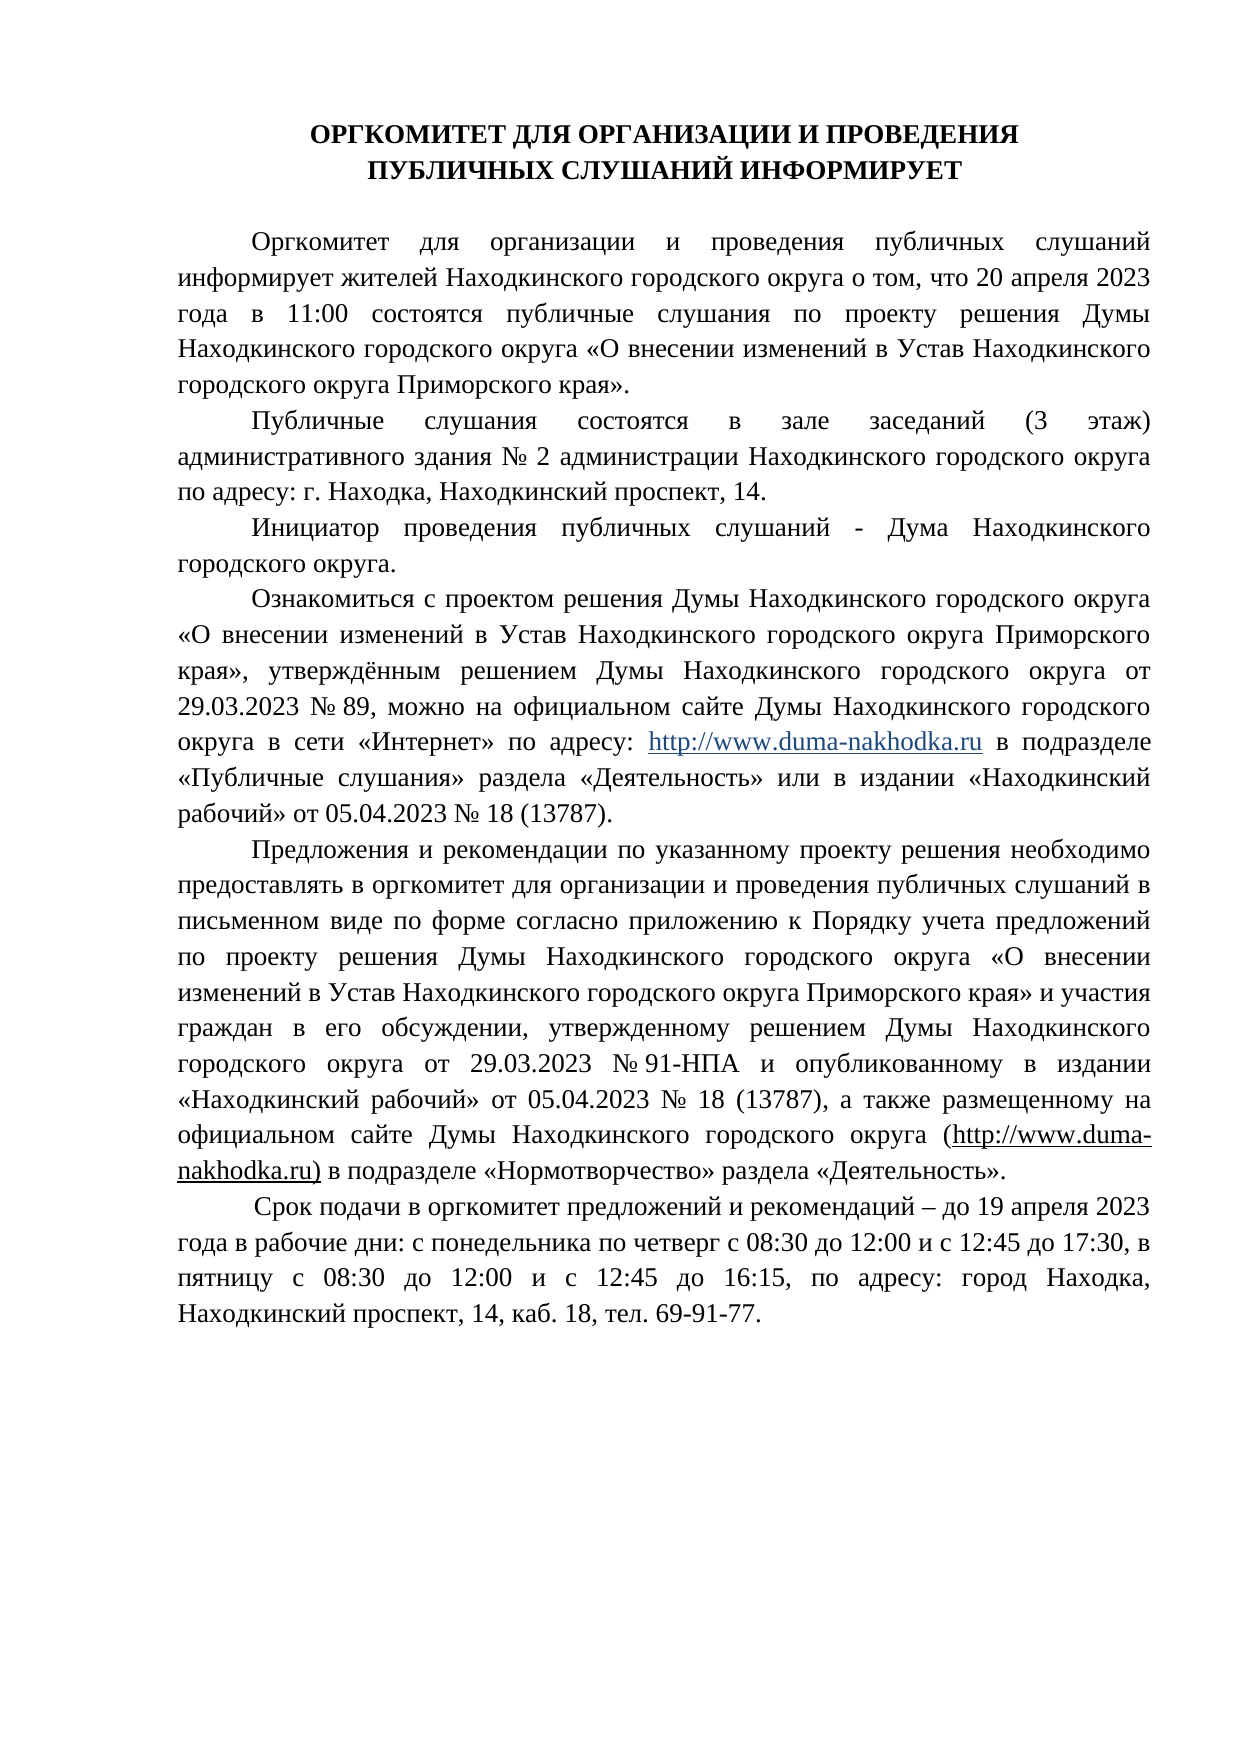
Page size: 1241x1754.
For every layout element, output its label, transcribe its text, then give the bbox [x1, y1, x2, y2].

text Оргкомитет для организации и проведения публичных слушаний информирует жителей Находкинского городского округа о том, что 20 апреля 2023 года в 11:00 состоятся публичные слушания по проекту решения Думы Находкинского городского округа «О внесении изменений в Устав Находкинского городского округа Приморского края». [177, 225, 1152, 399]
text ПУБЛИЧНЫХ СЛУШАНИЙ информирует [177, 154, 1152, 185]
text ОРГКОМИТЕТ ДЛЯ ОРГАНИЗАЦИИ И ПРОВЕДЕНИЯ [177, 118, 1152, 149]
text Инициатор проведения публичных слушаний - Дума Находкинского городского округа. [177, 511, 1152, 578]
text Срок подачи в оргкомитет предложений и рекомендаций – до 19 апреля 2023 года в рабочие дни: с понедельника по четверг с 08:30 до 12:00 и с 12:45 до 17:30, в пятницу с 08:30 до 12:00 и с 12:45 до 16:15, по адресу: город Находка, Находкинский проспект, 14, каб. 18, тел. 69-91-77. [177, 1190, 1152, 1328]
text Публичные слушания состоятся в зале заседаний (3 этаж) административного здания № 2 администрации Находкинского городского округа по адресу: г. Находка, Находкинский проспект, 14. [177, 404, 1152, 507]
text Предложения и рекомендации по указанному проекту решения необходимо предоставлять в оргкомитет для организации и проведения публичных слушаний в письменном виде по форме согласно приложению к Порядку учета предложений по проекту решения Думы Находкинского городского округа «О внесении изменений в Устав Находкинского городского округа Приморского края» и участия граждан в его обсуждении, утвержденному решением Думы Находкинского городского округа от 29.03.2023 № 91-НПА и опубликованному в издании «Находкинский рабочий» от 05.04.2023 № 18 (13787), а также размещенному на официальном сайте Думы Находкинского городского округа (http://www.duma-nakhodka.ru) в подразделе «Нормотворчество» раздела «Деятельность». [177, 833, 1152, 1185]
text Ознакомиться с проектом решения Думы Находкинского городского округа «О внесении изменений в Устав Находкинского городского округа Приморского края», утверждённым решением Думы Находкинского городского округа от 29.03.2023 № 89, можно на официальном сайте Думы Находкинского городского округа в сети «Интернет» по адресу: http://www.duma-nakhodka.ru в подразделе «Публичные слушания» раздела «Деятельность» или в издании «Находкинский рабочий» от 05.04.2023 № 18 (13787). [177, 583, 1152, 828]
